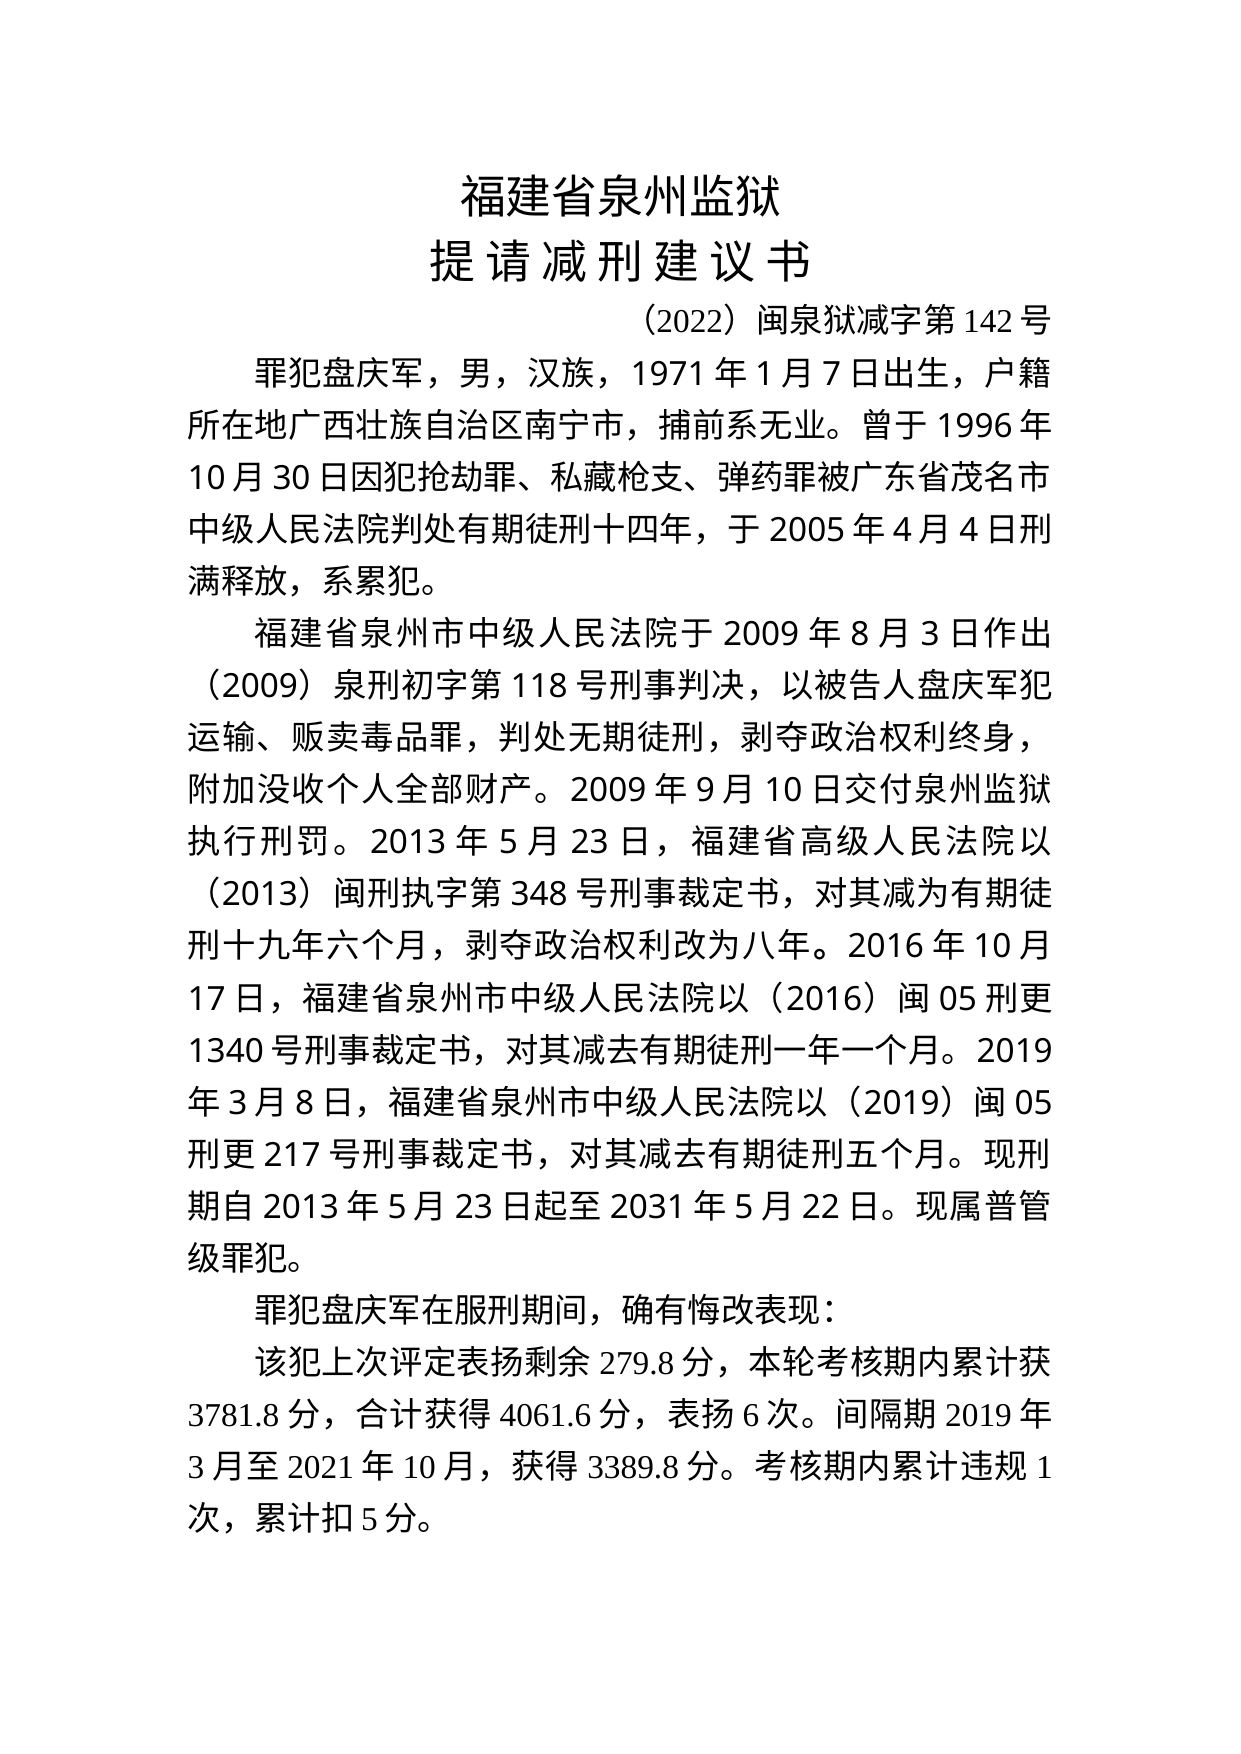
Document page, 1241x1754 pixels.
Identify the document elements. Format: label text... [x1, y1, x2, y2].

text 福建省泉州监狱 [187, 162, 1053, 227]
text 福建省泉州市中级人民法院于2009年8月3日作出（2009）泉刑初字第118号刑事判决，以被告人盘庆军犯运输、贩卖毒品罪，判处无期徒刑，剥夺政治权利终身，附加没收个人全部财产。2009年9月10日交付泉州监狱执行刑罚。2013年5月23日，福建省高级人民法院以（2013）闽刑执字第348号刑事裁定书，对其减为有期徒刑十九年六个月，剥夺政治权利改为八年。2016年10月17日，福建省泉州市中级人民法院以（2016）闽05刑更1340号刑事裁定书，对其减去有期徒刑一年一个月。2019年3月8日，福建省泉州市中级人民法院以（2019）闽05刑更217号刑事裁定书，对其减去有期徒刑五个月。现刑期自2013年5月23日起至2031年5月22日。现属普管级罪犯。 [187, 604, 1053, 1281]
text 提 请 减 刑 建 议 书 [187, 227, 1053, 291]
text 罪犯盘庆军，男，汉族，1971年1月7日出生，户籍所在地广西壮族自治区南宁市，捕前系无业。曾于1996年10月30日因犯抢劫罪、私藏枪支、弹药罪被广东省茂名市中级人民法院判处有期徒刑十四年，于2005年4月4日刑满释放，系累犯。 [187, 343, 1053, 604]
text 该犯上次评定表扬剩余279.8分，本轮考核期内累计获3781.8分，合计获得4061.6分，表扬6次。间隔期2019年3月至2021年10月，获得3389.8分。考核期内累计违规1次，累计扣5分。 [187, 1333, 1053, 1541]
text （2022）闽泉狱减字第142号 [187, 291, 1053, 343]
text 罪犯盘庆军在服刑期间，确有悔改表现： [187, 1281, 1053, 1333]
